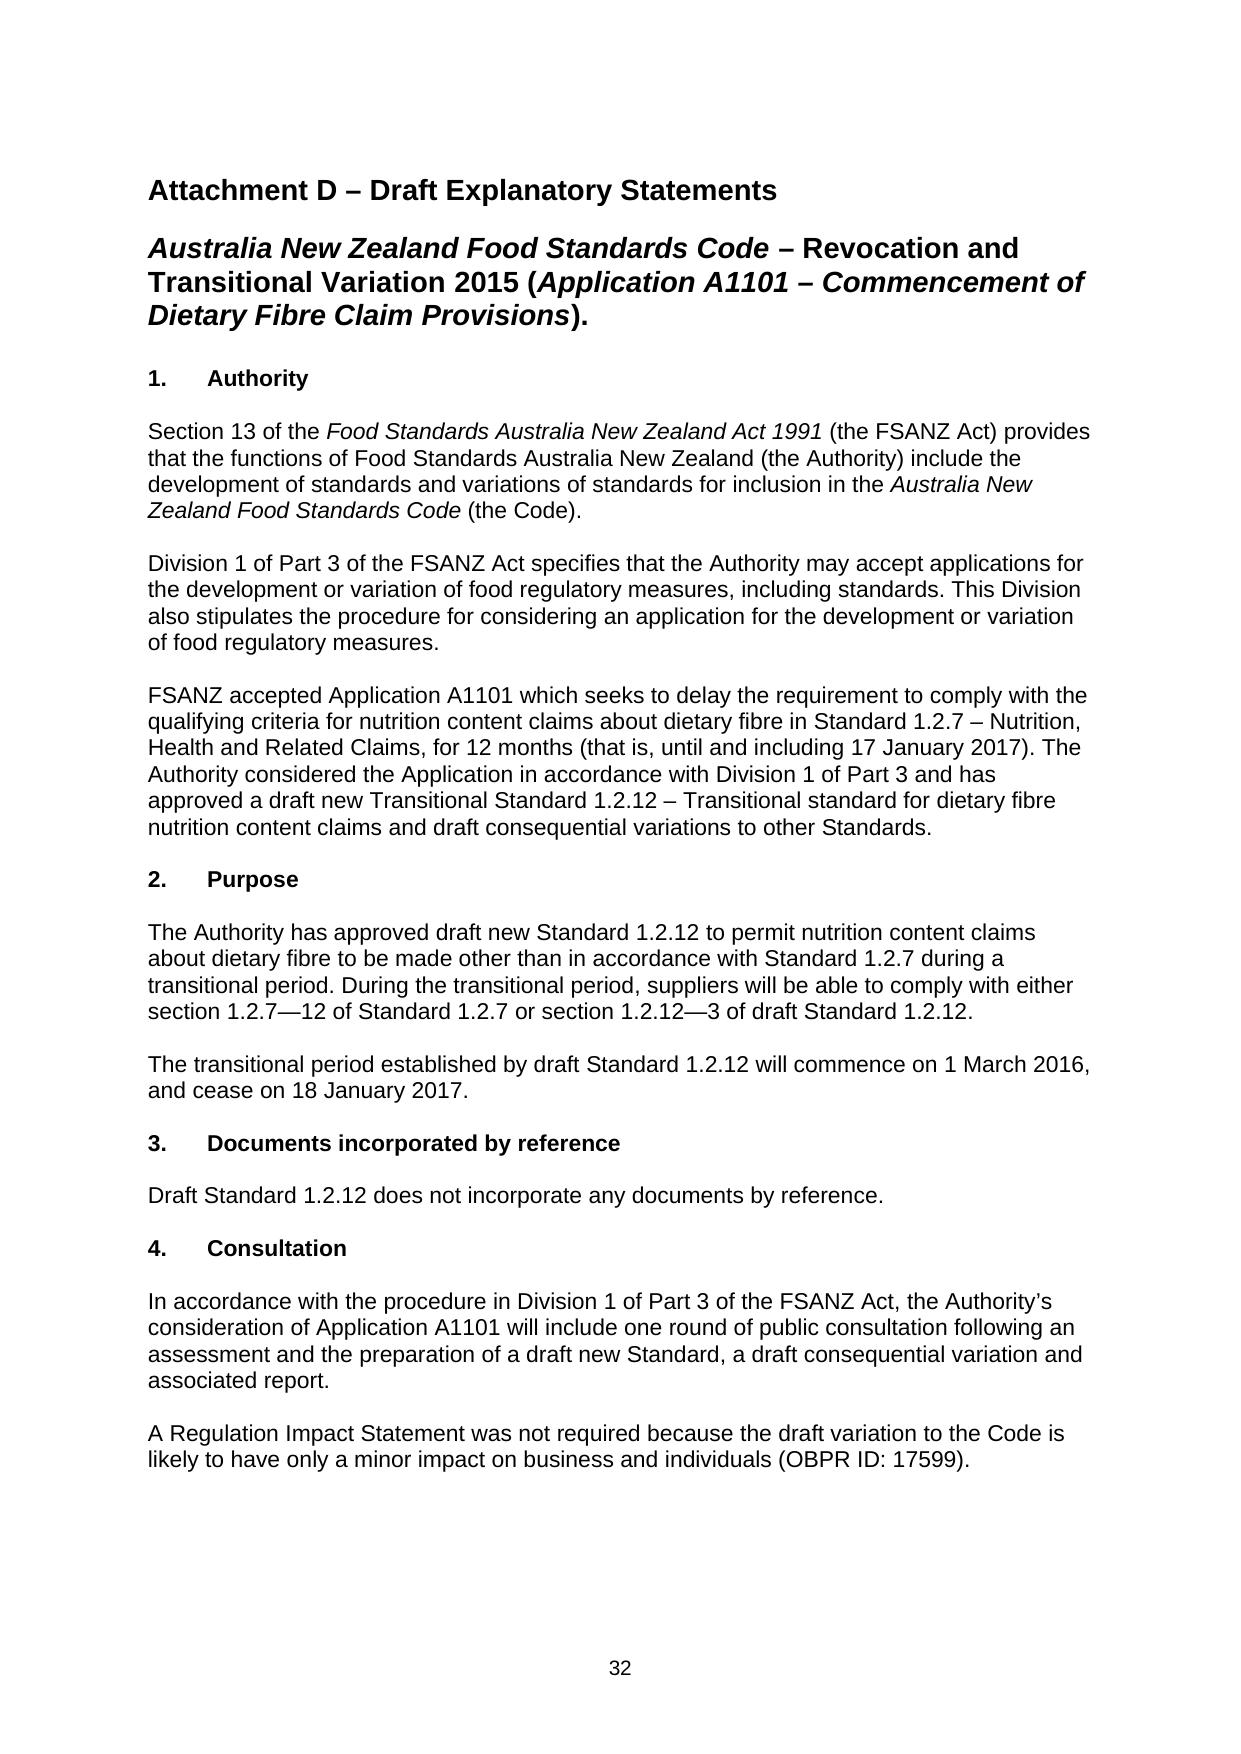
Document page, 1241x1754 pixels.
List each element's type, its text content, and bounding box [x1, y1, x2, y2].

text 3. Documents incorporated by reference [148, 1130, 1092, 1156]
text The transitional period established by draft Standard 1.2.12 will commence on 1 March 2016, and cease on 18 January 2017. [148, 1051, 1092, 1103]
text A Regulation Impact Statement was not required because the draft variation to the Code is likely to have only a minor impact on business and individuals (OBPR ID: 17599). [148, 1419, 1092, 1472]
text Section 13 of the Food Standards Australia New Zealand Act 1991 (the FSANZ Act) provides that the functions of Food Standards Australia New Zealand (the Authority) include the development of standards and variations of standards for inclusion in the Australia New Zealand Food Standards Code (the Code). [148, 418, 1092, 523]
text FSANZ accepted Application A1101 which seeks to delay the requirement to comply with the qualifying criteria for nutrition content claims about dietary fibre in Standard 1.2.7 – Nutrition, Health and Related Claims, for 12 months (that is, until and including 17 January 2017). The Authority considered the Application in accordance with Division 1 of Part 3 and has approved a draft new Transitional Standard 1.2.12 – Transitional standard for dietary fibre nutrition content claims and draft consequential variations to other Standards. [148, 682, 1092, 840]
text 1. Authority [148, 365, 1092, 392]
text Division 1 of Part 3 of the FSANZ Act specifies that the Authority may accept applications for the development or variation of food regulatory measures, including standards. This Division also stipulates the procedure for considering an application for the development or variation of food regulatory measures. [148, 550, 1092, 655]
text The Authority has approved draft new Standard 1.2.12 to permit nutrition content claims about dietary fibre to be made other than in accordance with Standard 1.2.7 during a transitional period. During the transitional period, suppliers will be able to comply with either section 1.2.7—12 of Standard 1.2.7 or section 1.2.12—3 of draft Standard 1.2.12. [148, 919, 1092, 1024]
text 4. Consultation [148, 1235, 1092, 1261]
text 2. Purpose [148, 866, 1092, 892]
text In accordance with the procedure in Division 1 of Part 3 of the FSANZ Act, the Authority’s consideration of Application A1101 will include one round of public consultation following an assessment and the preparation of a draft new Standard, a draft consequential variation and associated report. [148, 1288, 1092, 1393]
text Australia New Zealand Food Standards Code – Revocation and Transitional Variation 2015 (Application A1101 – Commencement of Dietary Fibre Claim Provisions). [148, 231, 1092, 332]
subtitle Attachment D – Draft Explanatory Statements [148, 173, 1092, 206]
text Draft Standard 1.2.12 does not incorporate any documents by reference. [148, 1182, 1092, 1209]
